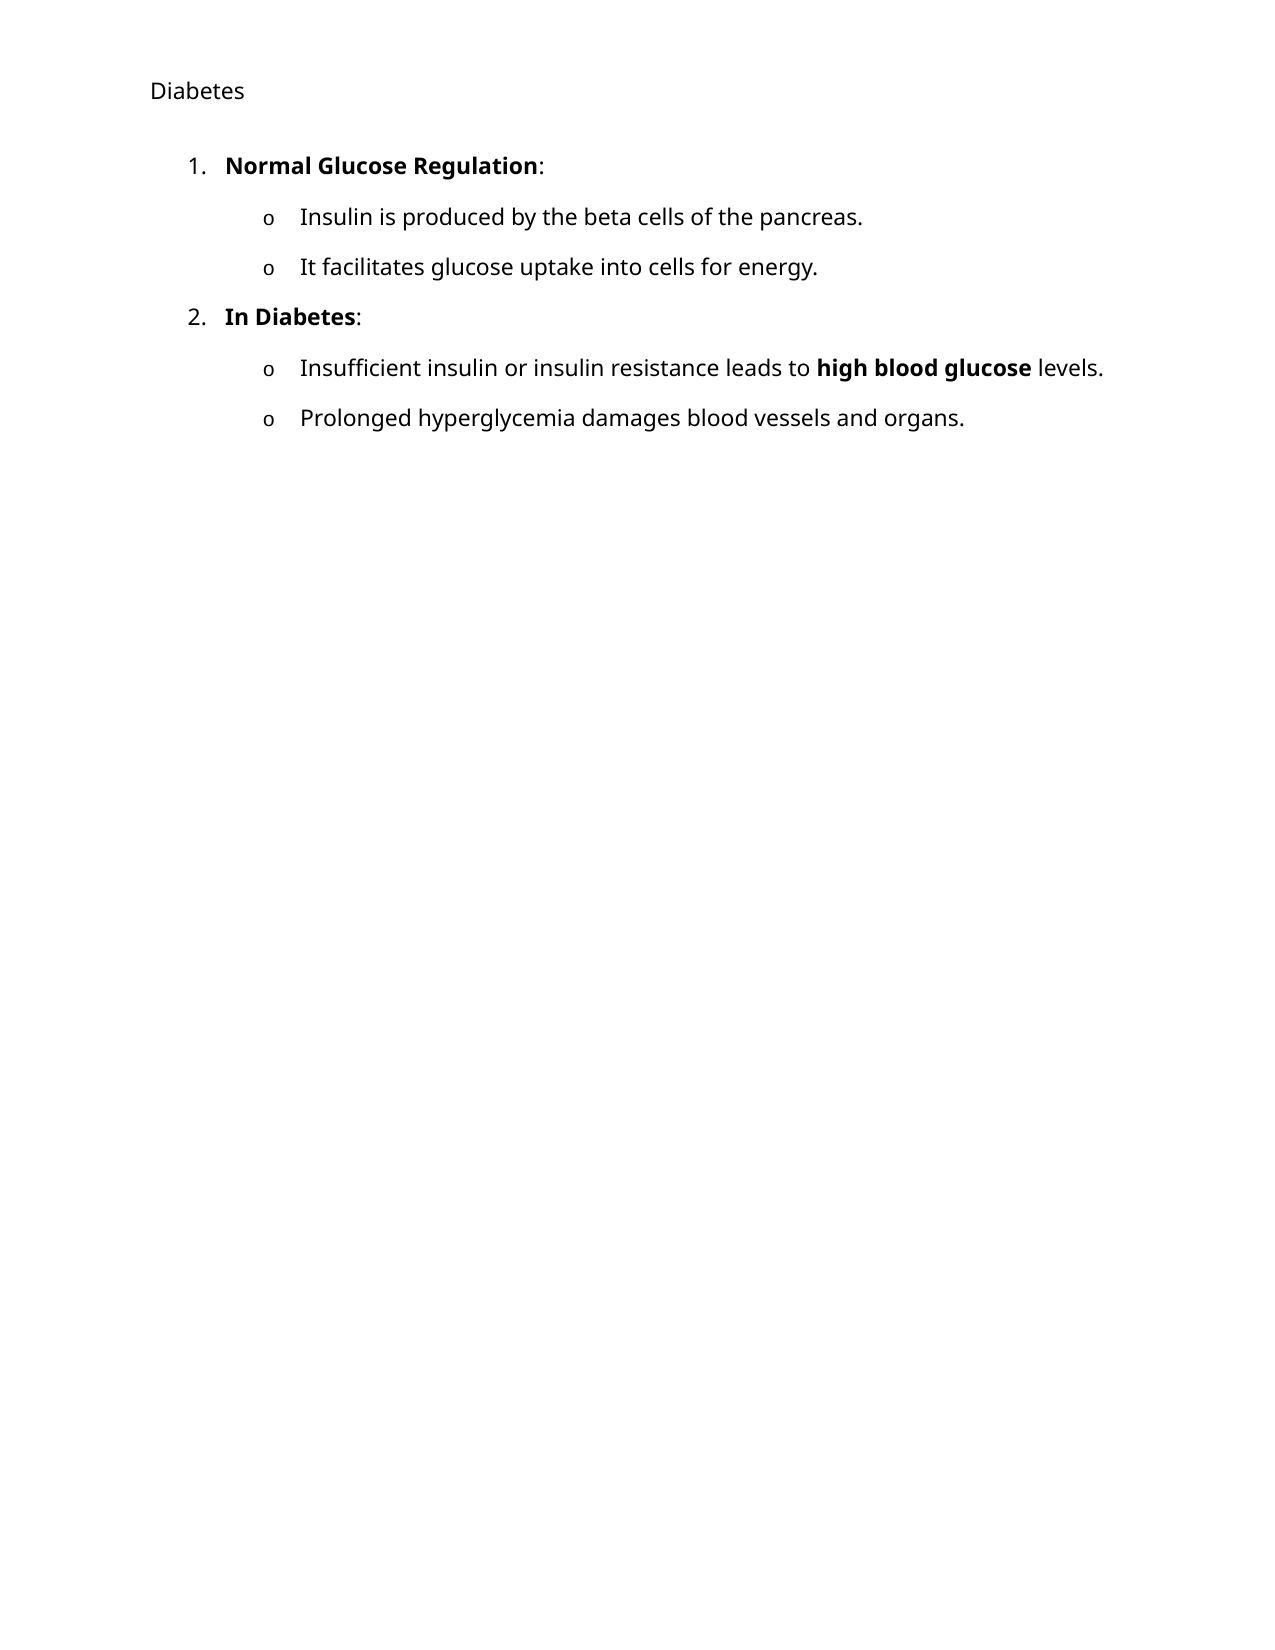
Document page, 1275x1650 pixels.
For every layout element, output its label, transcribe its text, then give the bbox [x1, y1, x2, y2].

list Insulin is produced by the beta cells of the pancreas. [262, 200, 1125, 232]
list In Diabetes: [187, 301, 1125, 332]
list It facilitates glucose uptake into cells for energy. [262, 251, 1125, 282]
list Normal Glucose Regulation: [187, 150, 1125, 181]
list Insufficient insulin or insulin resistance leads to high blood glucose levels. [262, 352, 1125, 383]
list Prolonged hyperglycemia damages blood vessels and organs. [262, 402, 1125, 433]
